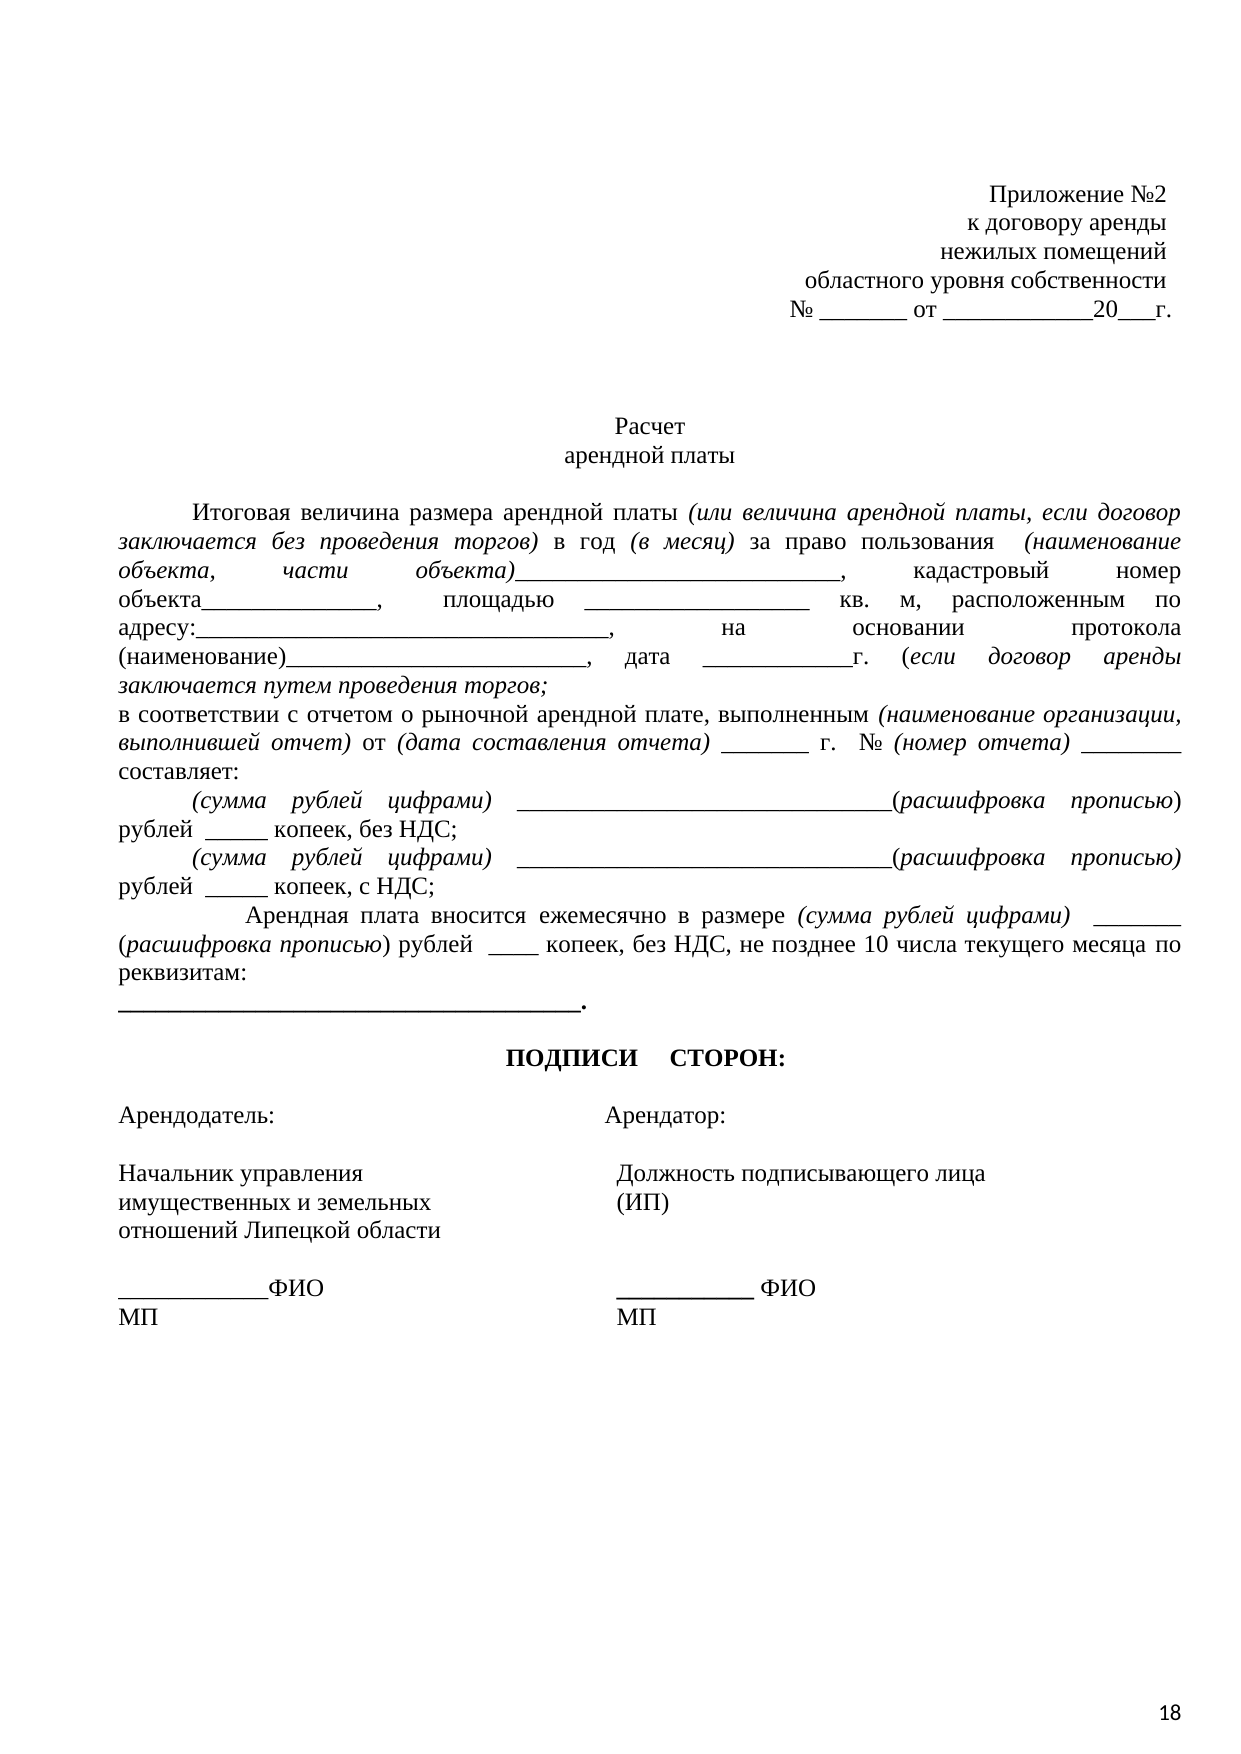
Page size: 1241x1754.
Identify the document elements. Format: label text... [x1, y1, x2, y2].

text Итоговая величина размера арендной платы (или величина арендной платы, если договор заключается без проведения торгов) в год (в месяц) за право пользования (наименование объекта, части объекта)__________________________, кадастровый номер объекта______________, площадью __________________ кв. м, расположенным по адресу:_________________________________, на основании протокола (наименование)________________________, дата ____________г. (если договор аренды заключается путем проведения торгов; [118, 497, 1181, 699]
text Расчет [118, 411, 1181, 440]
text № _______ от ____________20___г. [118, 294, 1181, 322]
table_header Должность подписывающего лица (ИП) ___________ ФИО МП [605, 1158, 1104, 1359]
text Арендная плата вносится ежемесячно в размере (сумма рублей цифрами) _______ (расшифровка прописью) рублей ____ копеек, без НДС, не позднее 10 числа текущего месяца по реквизитам: [118, 900, 1181, 986]
text (сумма рублей цифрами) ______________________________(расшифровка прописью) рублей _____ копеек, с НДС; [118, 842, 1181, 900]
table_header Начальник управления имущественных и земельных отношений Липецкой области ____________ФИО МП [107, 1158, 605, 1359]
text (сумма рублей цифрами) ______________________________(расшифровка прописью) рублей _____ копеек, без НДС; [118, 785, 1181, 842]
text в соответствии с отчетом о рыночной арендной плате, выполненным (наименование организации, выполнившей отчет) от (дата составления отчета) _______ г. № (номер отчета) ________ составляет: [118, 699, 1181, 785]
text к договору аренды [118, 207, 1167, 236]
text нежилых помещений [118, 236, 1167, 265]
text _____________________________________. [118, 986, 1167, 1015]
text Арендодатель: Арендатор: [118, 1100, 1181, 1129]
text арендной платы [118, 440, 1181, 469]
text Приложение №2 [118, 179, 1167, 207]
text областного уровня собственности [118, 265, 1167, 294]
text ПОДПИСИ СТОРОН: [118, 1043, 1167, 1072]
